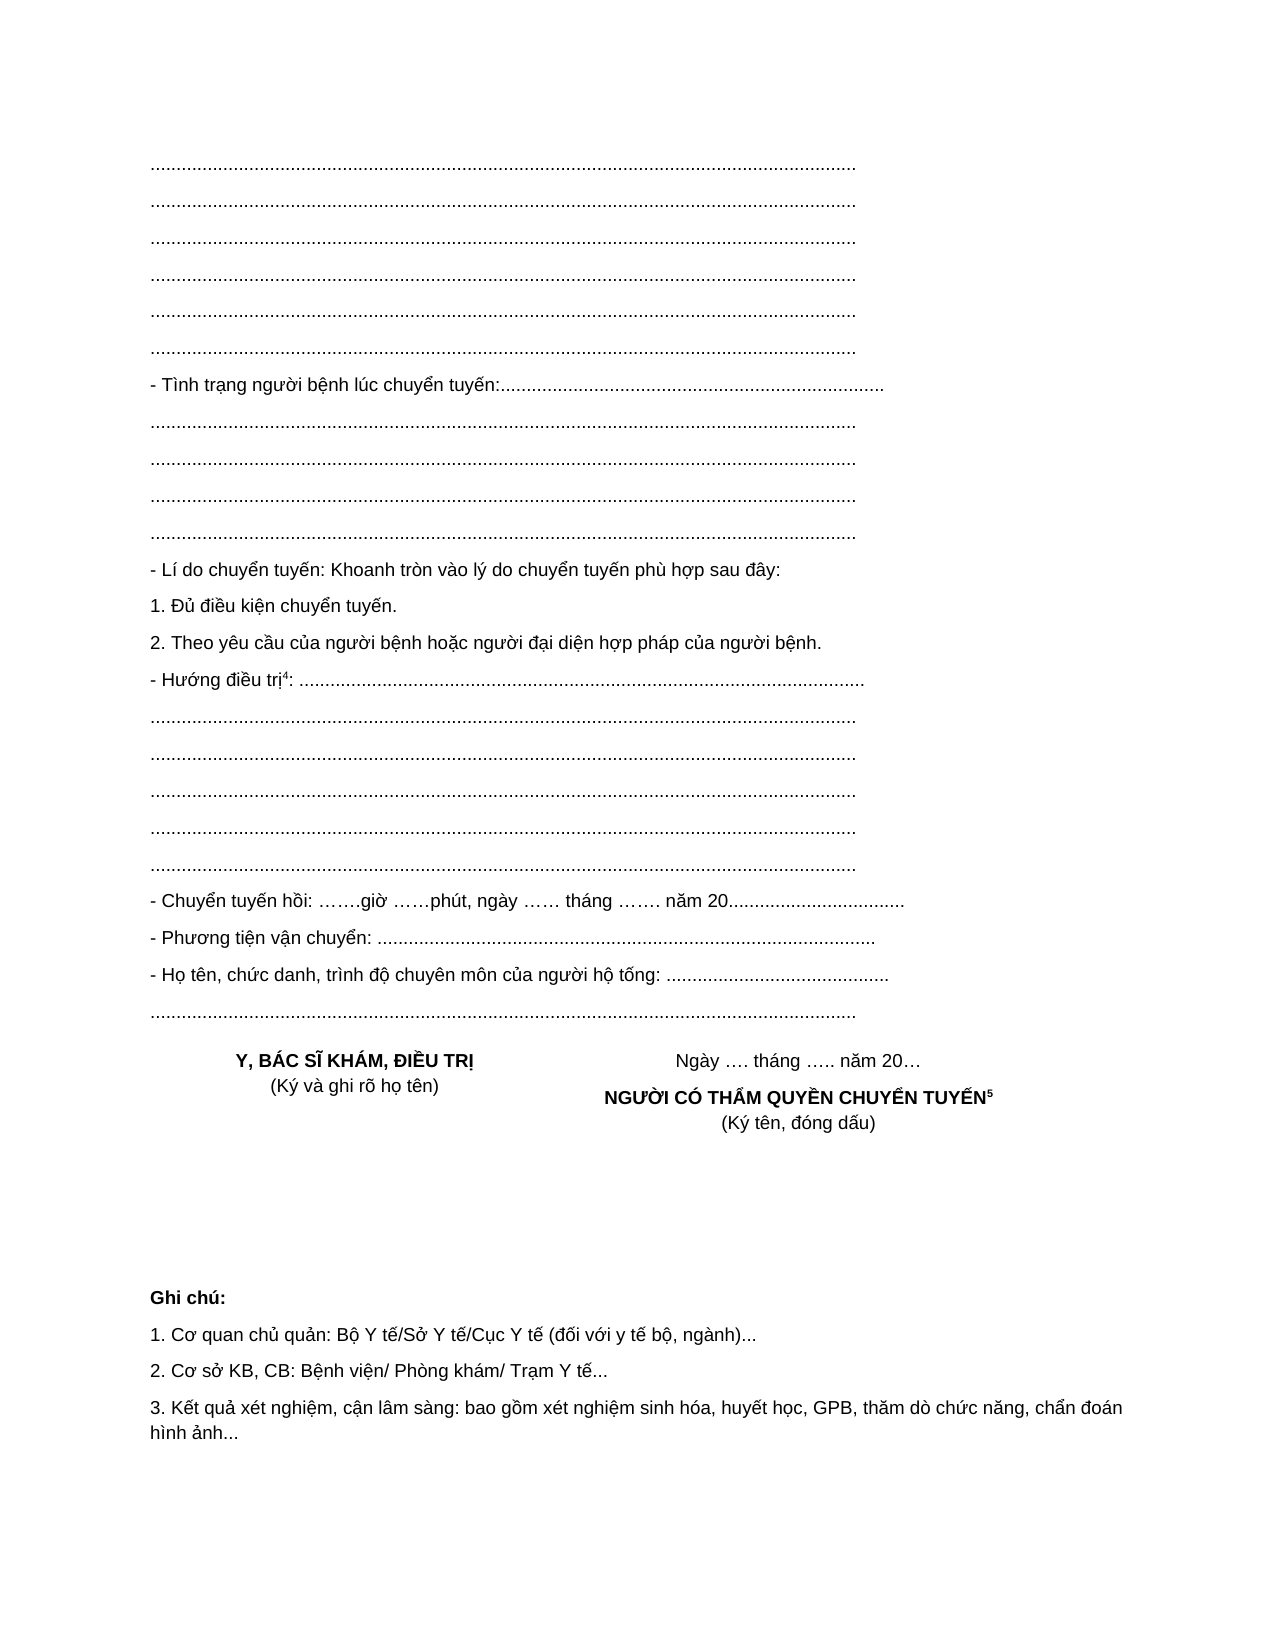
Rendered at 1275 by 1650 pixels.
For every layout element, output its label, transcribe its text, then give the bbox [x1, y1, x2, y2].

text 1. Đủ điều kiện chuyển tuyến. [150, 592, 1125, 617]
table_header Ngày …. tháng ….. năm 20… NGƯỜI CÓ THẨM QUYỀN CHUYỂN TUYẾN5 (Ký tên, đóng dấu) [559, 1035, 1038, 1271]
text ........................................................................................................................................ [150, 482, 1125, 506]
text ........................................................................................................................................ [150, 814, 1125, 838]
text ........................................................................................................................................ [150, 703, 1125, 727]
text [150, 150, 1125, 174]
text - Hướng điều trị4: ............................................................................................................. [150, 666, 1125, 691]
text - Họ tên, chức danh, trình độ chuyên môn của người hộ tống: ........................................... [150, 961, 1125, 986]
text 3. Kết quả xét nghiệm, cận lâm sàng: bao gồm xét nghiệm sinh hóa, huyết học, GPB, thăm dò chức năng, chẩn đoán hình ảnh... [150, 1394, 1125, 1443]
text - Tình trạng người bệnh lúc chuyển tuyến:.......................................................................... [150, 371, 1125, 396]
text ........................................................................................................................................ [150, 519, 1125, 543]
text ........................................................................................................................................ [150, 408, 1125, 432]
text ........................................................................................................................................ [150, 851, 1125, 875]
text - Lí do chuyển tuyến: Khoanh tròn vào lý do chuyển tuyến phù hợp sau đây: [150, 556, 1125, 580]
text ........................................................................................................................................ [150, 297, 1125, 322]
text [150, 187, 1125, 211]
text ........................................................................................................................................ [150, 261, 1125, 285]
table_header Y, BÁC SĨ KHÁM, ĐIỀU TRỊ (Ký và ghi rõ họ tên) [150, 1035, 559, 1271]
text 1. Cơ quan chủ quản: Bộ Y tế/Sở Y tế/Cục Y tế (đối với y tế bộ, ngành)... [150, 1321, 1125, 1345]
text ........................................................................................................................................ [150, 224, 1125, 248]
text ........................................................................................................................................ [150, 740, 1125, 764]
text ........................................................................................................................................ [150, 445, 1125, 469]
text ........................................................................................................................................ [150, 998, 1125, 1022]
text - Chuyển tuyến hồi: …….giờ ……phút, ngày …… tháng ……. năm 20.................................. [150, 887, 1125, 912]
text 2. Cơ sở KB, CB: Bệnh viện/ Phòng khám/ Trạm Y tế... [150, 1357, 1125, 1382]
text ........................................................................................................................................ [150, 777, 1125, 801]
text Ghi chú: [150, 1284, 1125, 1308]
text ........................................................................................................................................ [150, 334, 1125, 359]
text - Phương tiện vận chuyển: ................................................................................................ [150, 924, 1125, 949]
text 2. Theo yêu cầu của người bệnh hoặc người đại diện hợp pháp của người bệnh. [150, 629, 1125, 654]
